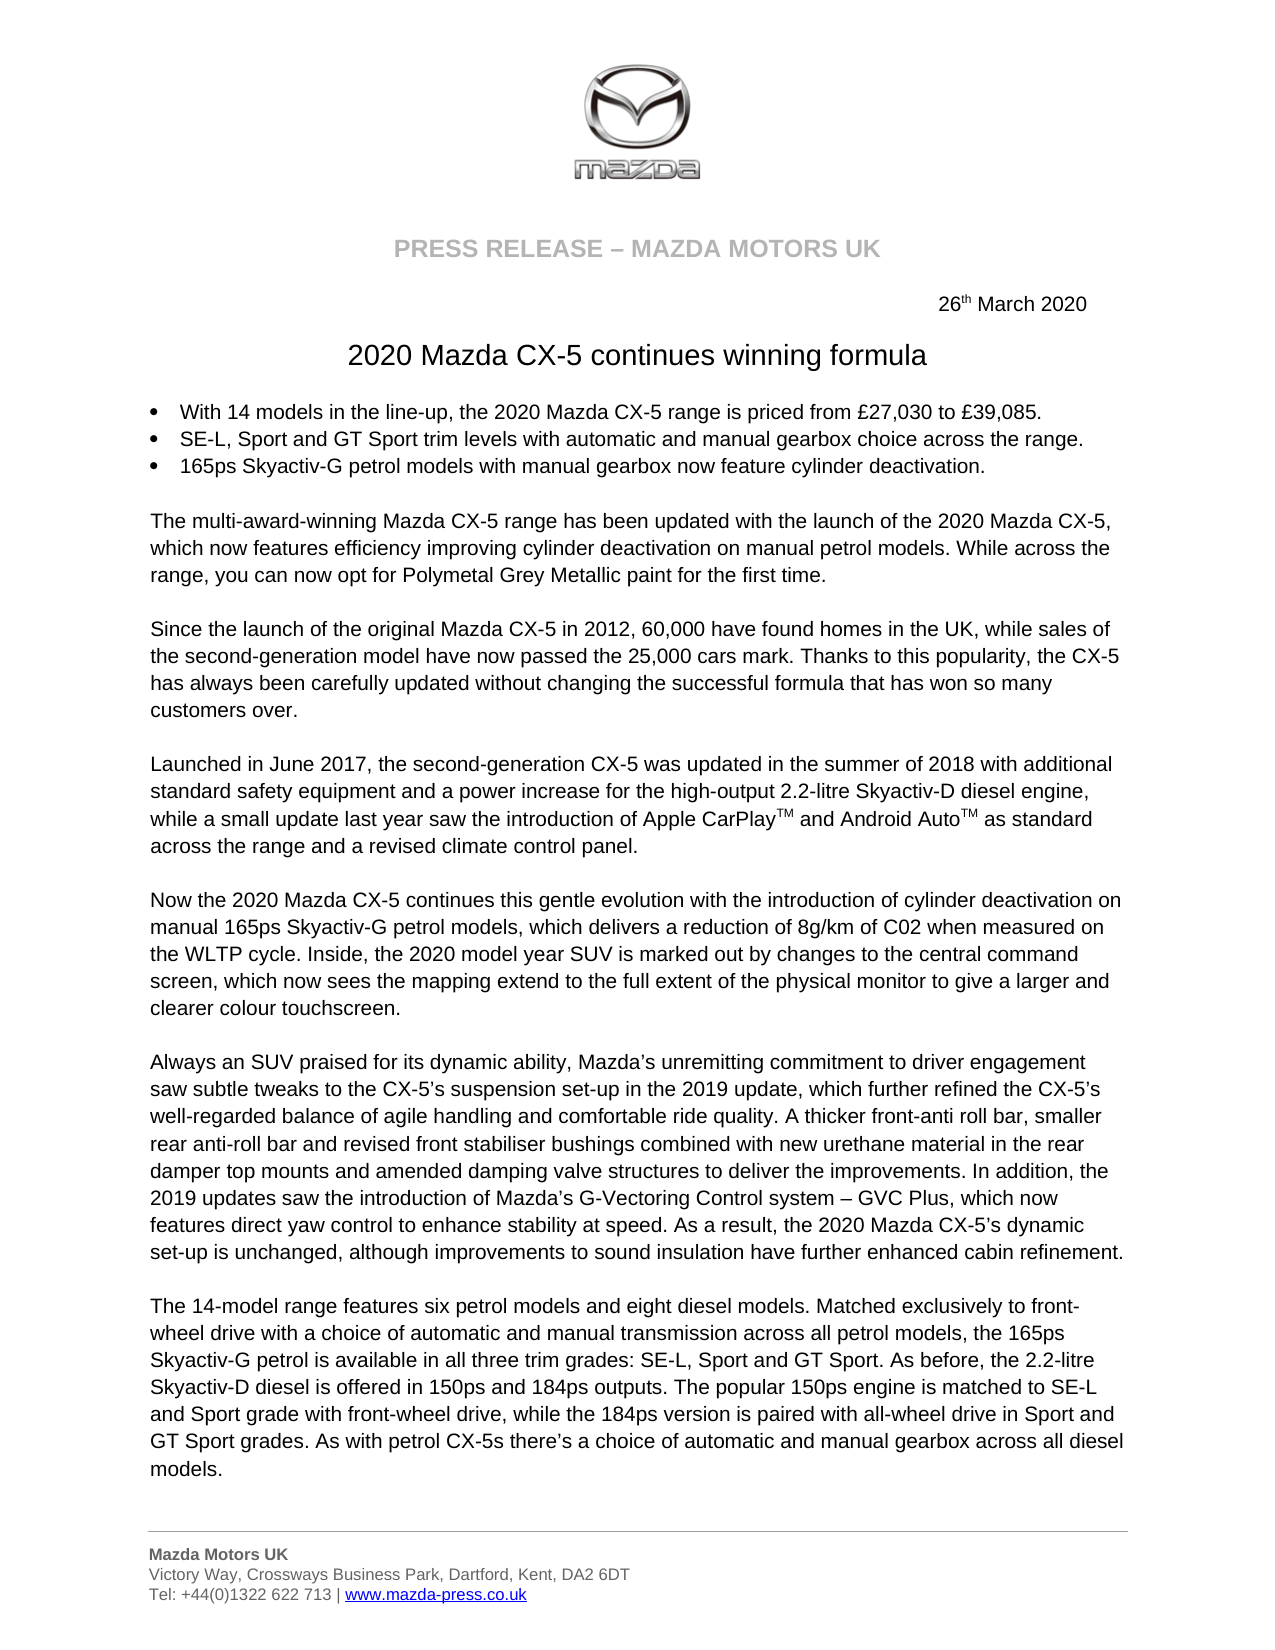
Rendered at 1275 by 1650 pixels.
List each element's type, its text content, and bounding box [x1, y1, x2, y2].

picture [557, 47, 718, 199]
text The multi-award-winning Mazda CX-5 range has been updated with the launch of the 2020 Mazda CX-5, which now features efficiency improving cylinder deactivation on manual petrol models. While across the range, you can now opt for Polymetal Grey Metallic paint for the first time. [150, 506, 1125, 588]
text Launched in June 2017, the second-generation CX-5 was updated in the summer of 2018 with additional standard safety equipment and a power increase for the high-output 2.2-litre Skyactiv-D diesel engine, while a small update last year saw the introduction of Apple CarPlayTM and Android AutoTM as standard across the range and a revised climate control panel. [150, 750, 1125, 858]
list With 14 models in the line-up, the 2020 Mazda CX-5 range is priced from £27,030 to £39,085. [150, 398, 1125, 425]
text 2020 Mazda CX-5 continues winning formula [150, 344, 1125, 371]
text Now the 2020 Mazda CX-5 continues this gentle evolution with the introduction of cylinder deactivation on manual 165ps Skyactiv-G petrol models, which delivers a reduction of 8g/km of C02 when measured on the WLTP cycle. Inside, the 2020 model year SUV is marked out by changes to the central command screen, which now sees the mapping extend to the full extent of the physical monitor to give a larger and clearer colour touchscreen. [150, 886, 1125, 1021]
list 165ps Skyactiv-G petrol models with manual gearbox now feature cylinder deactivation. [150, 452, 1125, 479]
text The 14-model range features six petrol models and eight diesel models. Matched exclusively to front-wheel drive with a choice of automatic and manual transmission across all petrol models, the 165ps Skyactiv-G petrol is available in all three trim grades: SE-L, Sport and GT Sport. As before, the 2.2-litre Skyactiv-D diesel is offered in 150ps and 184ps outputs. The popular 150ps engine is matched to SE-L and Sport grade with front-wheel drive, while the 184ps version is paired with all-wheel drive in Sport and GT Sport grades. As with petrol CX-5s there’s a choice of automatic and manual gearbox across all diesel models. [150, 1292, 1125, 1481]
text 26th March 2020 [900, 290, 1125, 317]
list SE-L, Sport and GT Sport trim levels with automatic and manual gearbox choice across the range. [150, 425, 1125, 452]
text Always an SUV praised for its dynamic ability, Mazda’s unremitting commitment to driver engagement saw subtle tweaks to the CX-5’s suspension set-up in the 2019 update, which further refined the CX-5’s well-regarded balance of agile handling and comfortable ride quality. A thicker front-anti roll bar, smaller rear anti-roll bar and revised front stabiliser bushings combined with new urethane material in the rear damper top mounts and amended damping valve structures to deliver the improvements. In addition, the 2019 updates saw the introduction of Mazda’s G-Vectoring Control system – GVC Plus, which now features direct yaw control to enhance stability at speed. As a result, the 2020 Mazda CX-5’s dynamic set-up is unchanged, although improvements to sound insulation have further enhanced cabin refinement. [150, 1048, 1125, 1265]
text Since the launch of the original Mazda CX-5 in 2012, 60,000 have found homes in the UK, while sales of the second-generation model have now passed the 25,000 cars mark. Thanks to this popularity, the CX-5 has always been carefully updated without changing the successful formula that has won so many customers over. [150, 615, 1125, 723]
